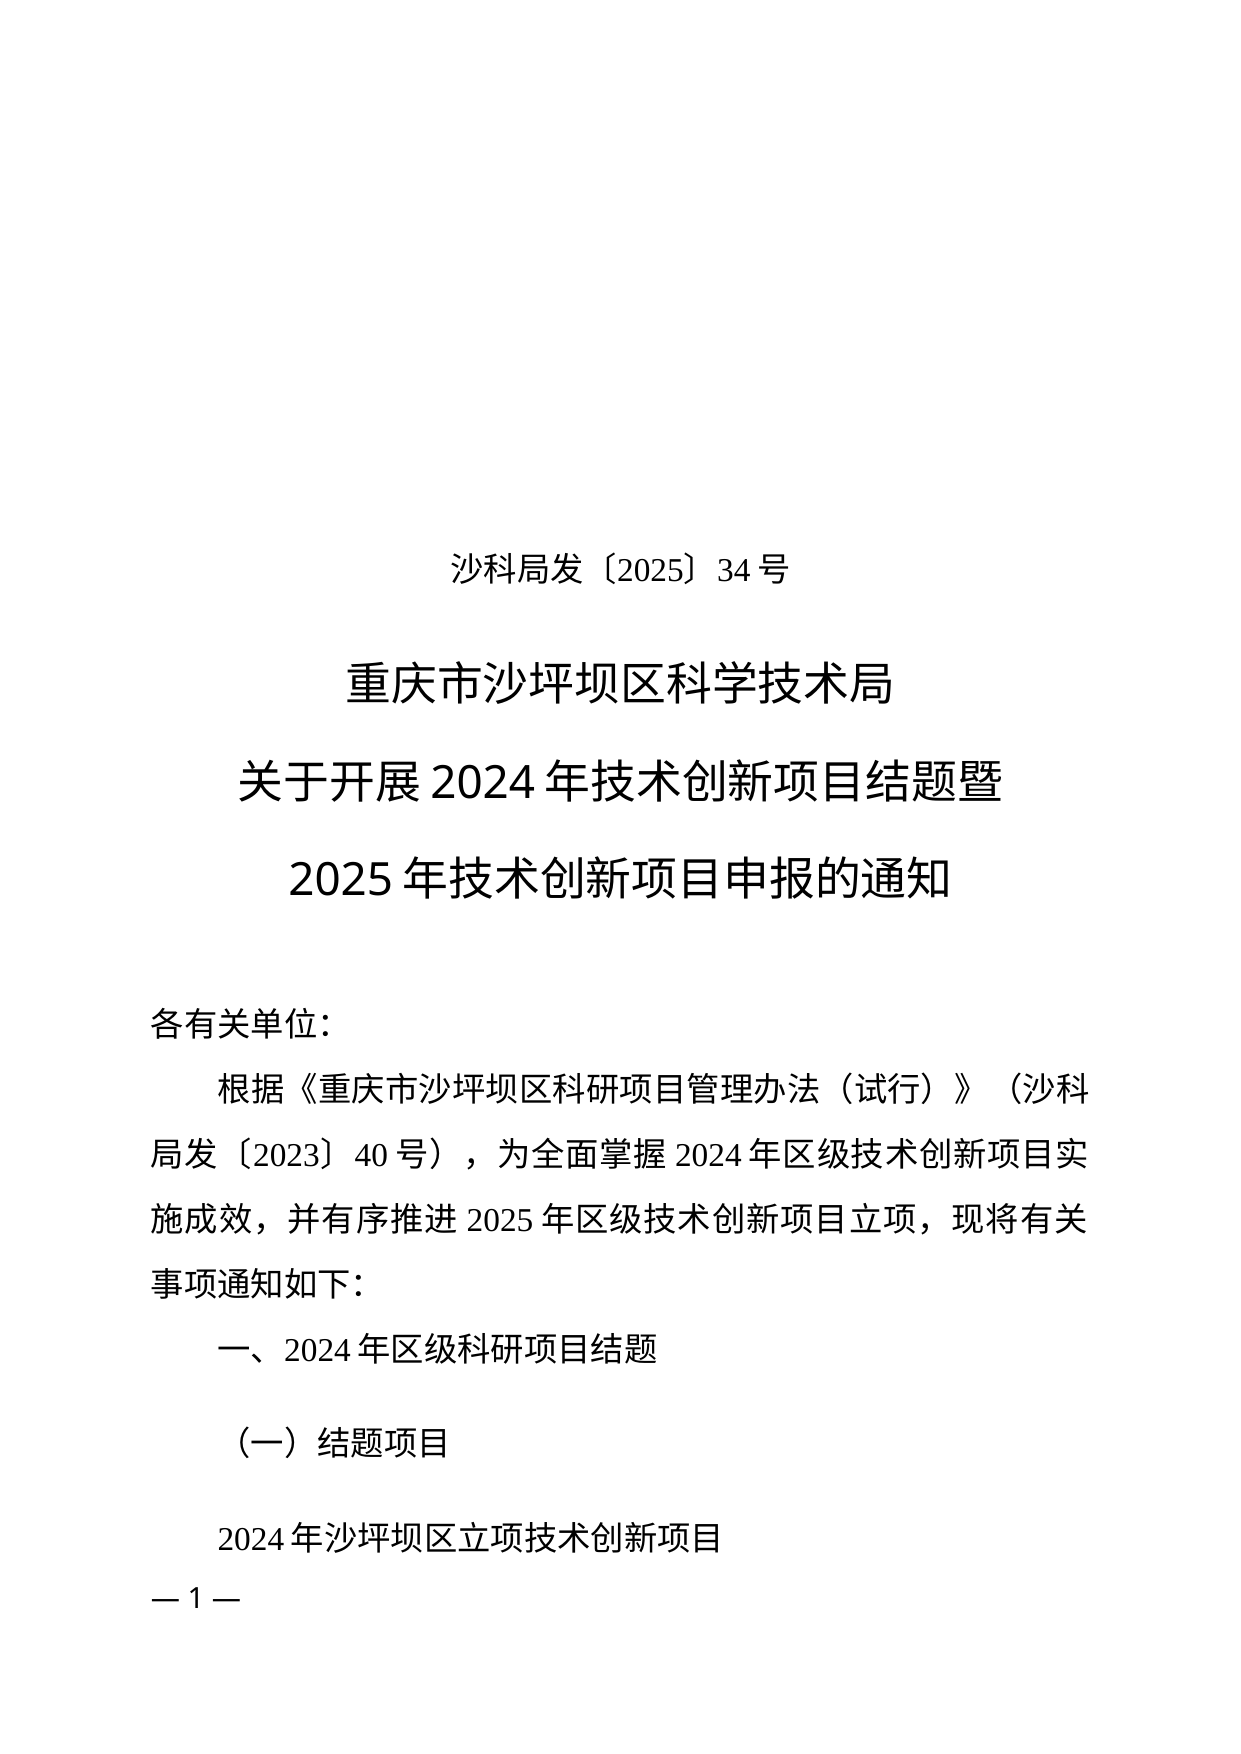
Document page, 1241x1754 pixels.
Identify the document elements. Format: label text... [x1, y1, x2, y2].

text 各有关单位： [151, 989, 1089, 1054]
text 根据《重庆市沙坪坝区科研项目管理办法（试行）》（沙科局发〔2023〕40号），为全面掌握2024年区级技术创新项目实施成效，并有序推进2025年区级技术创新项目立项，现将有关事项通知如下： [151, 1239, 1089, 1314]
text 一、2024年区级科研项目结题 [151, 1314, 1089, 1379]
subtitle （一）结题项目 [151, 1409, 1089, 1474]
subtitle 2025年技术创新项目申报的通知 [151, 827, 1089, 924]
text 2024年沙坪坝区立项技术创新项目 [151, 1503, 1089, 1568]
subtitle 重庆市沙坪坝区科学技术局 [151, 632, 1089, 729]
subtitle 关于开展2024年技术创新项目结题暨 [151, 729, 1089, 827]
text 沙科局发〔2025〕34号 [151, 534, 1089, 599]
text 根据《重庆市沙坪坝区科研项目管理办法（试行）》（沙科局发〔2023〕40号），为全面掌握2024年区级技术创新项目实施成效，并有序推进2025年区级技术创新项目立项，现将有关事项通知如下： [151, 1054, 1089, 1200]
